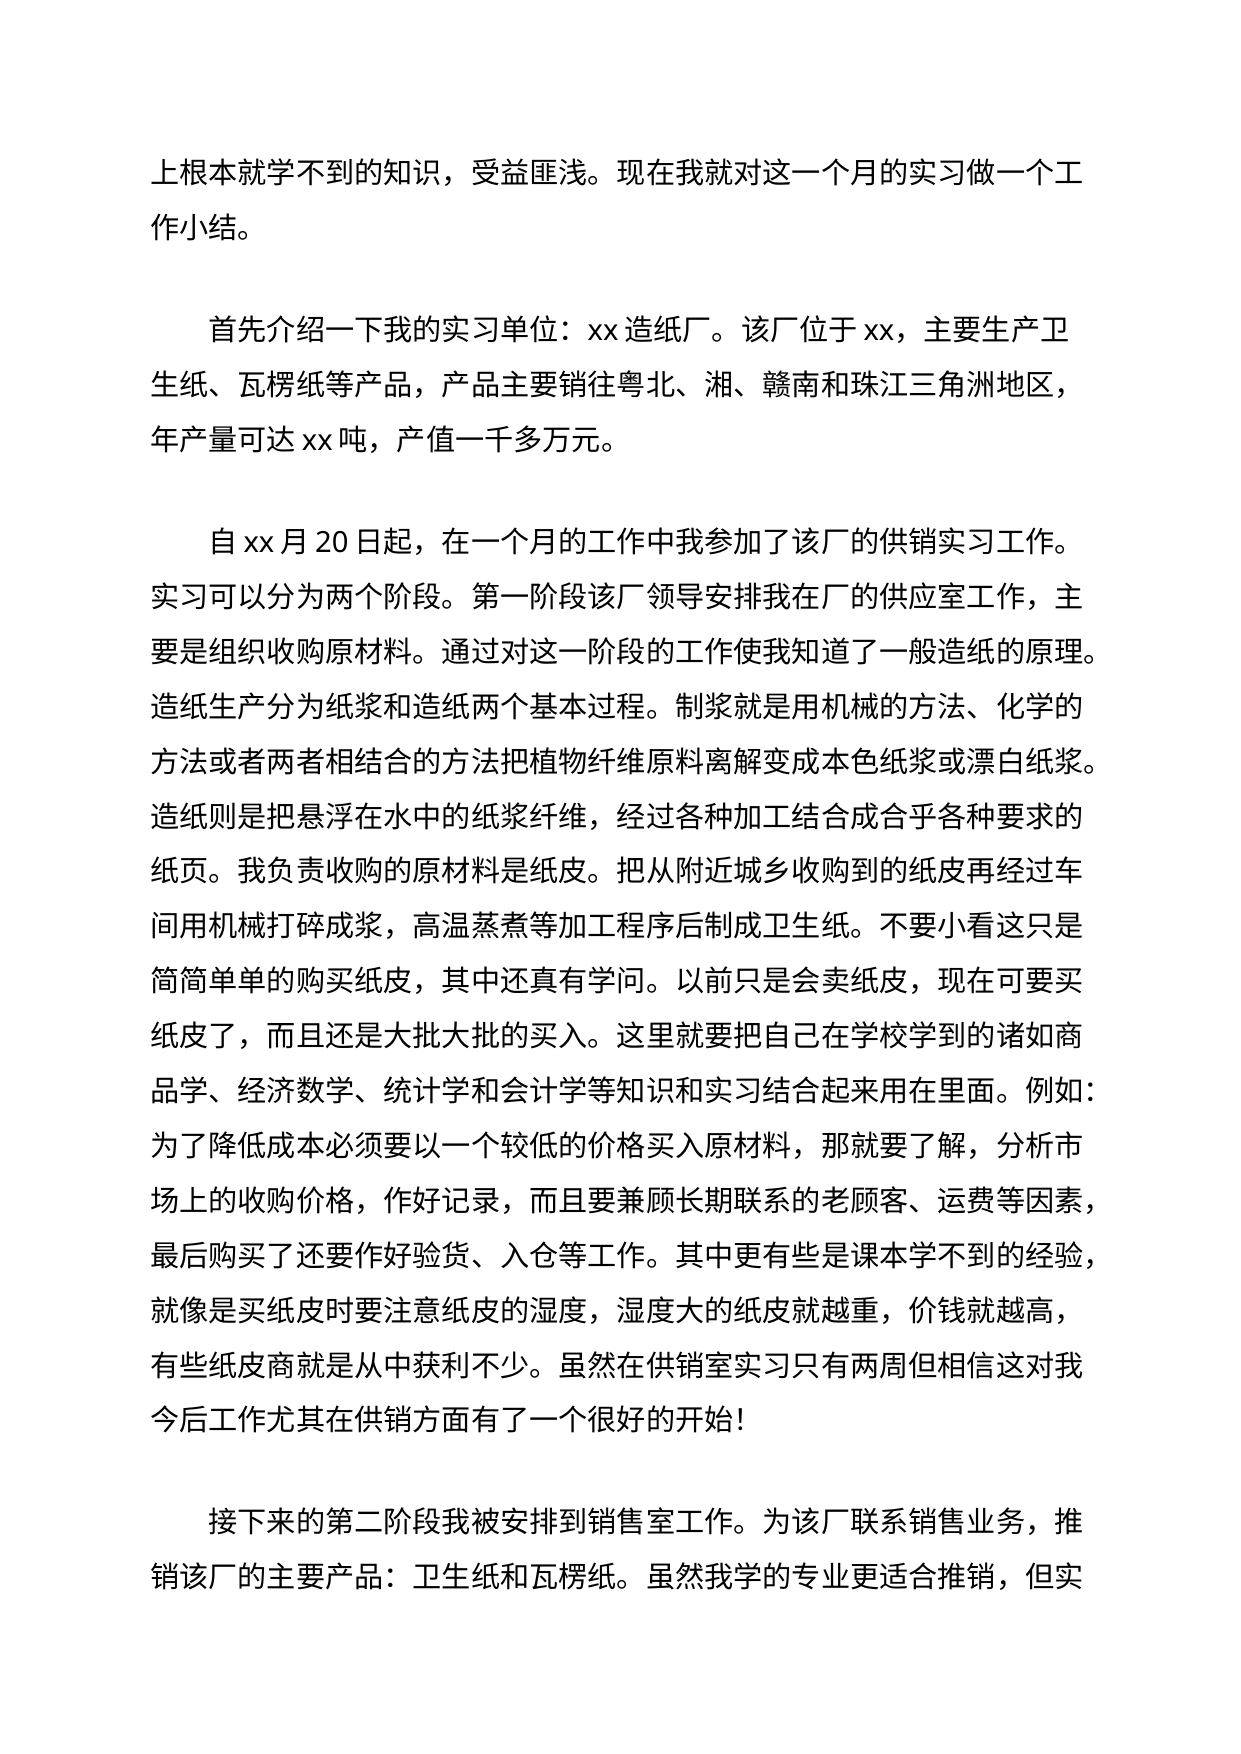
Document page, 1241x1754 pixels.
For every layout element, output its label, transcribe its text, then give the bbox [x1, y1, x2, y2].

text 自xx月20日起，在一个月的工作中我参加了该厂的供销实习工作。实习可以分为两个阶段。第一阶段该厂领导安排我在厂的供应室工作，主要是组织收购原材料。通过对这一阶段的工作使我知道了一般造纸的原理。造纸生产分为纸浆和造纸两个基本过程。制浆就是用机械的方法、化学的方法或者两者相结合的方法把植物纤维原料离解变成本色纸浆或漂白纸浆。造纸则是把悬浮在水中的纸浆纤维，经过各种加工结合成合乎各种要求的纸页。我负责收购的原材料是纸皮。把从附近城乡收购到的纸皮再经过车间用机械打碎成浆，高温蒸煮等加工程序后制成卫生纸。不要小看这只是简简单单的购买纸皮，其中还真有学问。以前只是会卖纸皮，现在可要买纸皮了，而且还是大批大批的买入。这里就要把自己在学校学到的诸如商品学、经济数学、统计学和会计学等知识和实习结合起来用在里面。例如：为了降低成本必须要以一个较低的价格买入原材料，那就要了解，分析市场上的收购价格，作好记录，而且要兼顾长期联系的老顾客、运费等因素，最后购买了还要作好验货、入仓等工作。其中更有些是课本学不到的经验，就像是买纸皮时要注意纸皮的湿度，湿度大的纸皮就越重，价钱就越高，有些纸皮商就是从中获利不少。虽然在供销室实习只有两周但相信这对我今后工作尤其在供销方面有了一个很好的开始！ [150, 518, 1090, 1439]
text 首先介绍一下我的实习单位：xx造纸厂。该厂位于xx，主要生产卫生纸、瓦楞纸等产品，产品主要销往粤北、湘、赣南和珠江三角洲地区，年产量可达xx吨，产值一千多万元。 [150, 307, 1090, 459]
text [150, 1499, 1090, 1596]
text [150, 150, 1090, 247]
